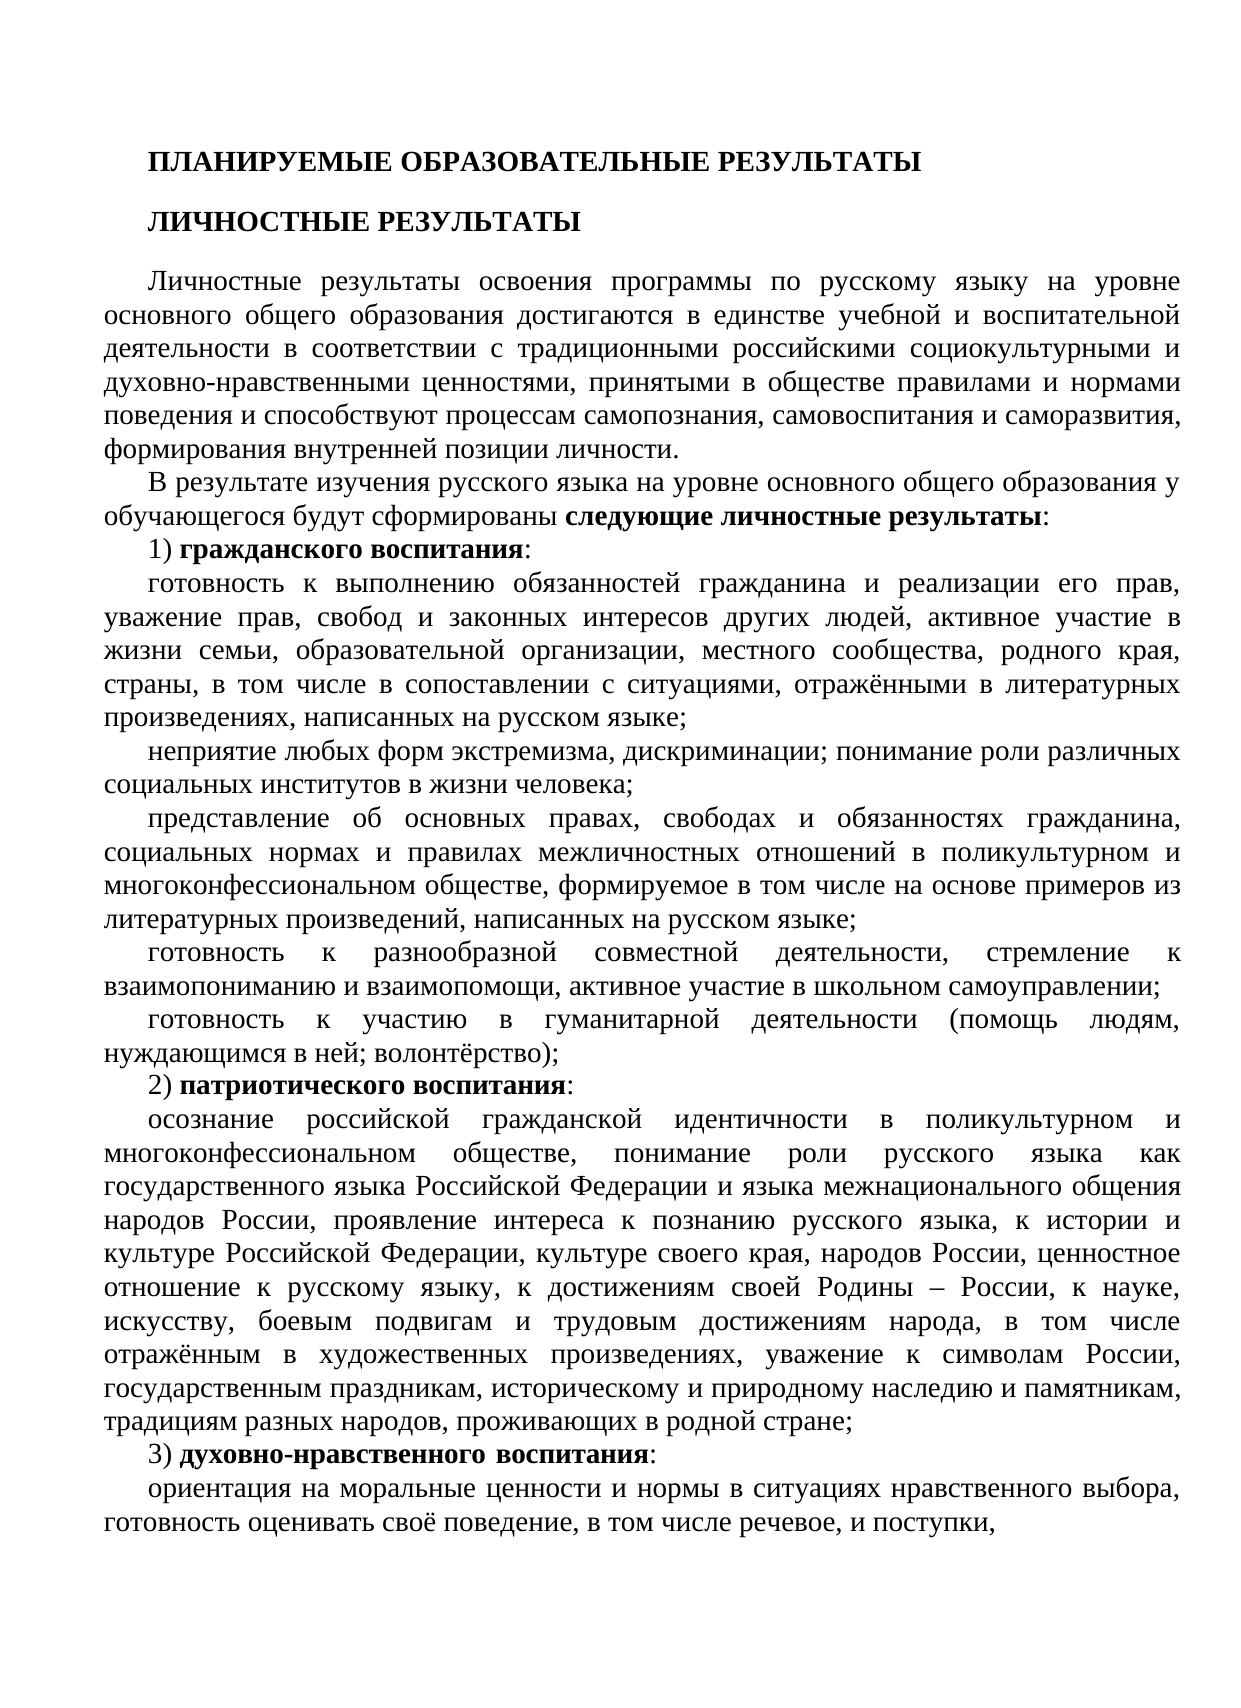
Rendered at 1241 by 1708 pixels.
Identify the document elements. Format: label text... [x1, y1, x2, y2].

text осознание российской гражданской идентичности в поликультурном и многоконфессиональном обществе, понимание роли русского языка как государственного языка Российской Федерации и языка межнационального общения народов России, проявление интереса к познанию русского языка, к истории и культуре Российской Федерации, культуре своего края, народов России, ценностное отношение к русскому языку, к достижениям своей Родины – России, к науке, искусству, боевым подвигам и трудовым достижениям народа, в том числе отражённым в художественных произведениях, уважение к символам России, государственным праздникам, историческому и природному наследию и памятникам, традициям разных народов, проживающих в родной стране; [103, 1101, 1182, 1437]
subtitle духовно-нравственного воспитания: [148, 1437, 1198, 1470]
text готовность к выполнению обязанностей гражданина и реализации его прав, уважение прав, свобод и законных интересов других людей, активное участие в жизни семьи, образовательной организации, местного сообщества, родного края, страны, в том числе в сопоставлении с ситуациями, отражёнными в литературных произведениях, написанных на русском языке; [103, 565, 1181, 733]
text готовность к разнообразной совместной деятельности, стремление к взаимопониманию и взаимопомощи, активное участие в школьном самоуправлении; [103, 934, 1182, 1001]
text Личностные результаты освоения программы по русскому языку на уровне основного общего образования достигаются в единстве учебной и воспитательной деятельности в соответствии с традиционными российскими социокультурными и духовно-нравственными ценностями, принятыми в обществе правилами и нормами поведения и способствуют процессам самопознания, самовоспитания и саморазвития, формирования внутренней позиции личности. [103, 263, 1182, 464]
text В результате изучения русского языка на уровне основного общего образования у обучающегося будут сформированы следующие личностные результаты: [103, 464, 1181, 532]
text представление об основных правах, свободах и обязанностях гражданина, социальных нормах и правилах межличностных отношений в поликультурном и многоконфессиональном обществе, формируемое в том числе на основе примеров из литературных произведений, написанных на русском языке; [103, 800, 1182, 934]
subtitle гражданского воспитания: [148, 532, 1198, 565]
text готовность к участию в гуманитарной деятельности (помощь людям, нуждающимся в ней; волонтёрство); [103, 1001, 1181, 1068]
subtitle патриотического воспитания: [148, 1068, 1198, 1101]
text ориентация на моральные ценности и нормы в ситуациях нравственного выбора, готовность оценивать своё поведение, в том числе речевое, и поступки, [103, 1470, 1181, 1537]
subtitle ПЛАНИРУЕМЫЕ ОБРАЗОВАТЕЛЬНЫЕ РЕЗУЛЬТАТЫ ЛИЧНОСТНЫЕ РЕЗУЛЬТАТЫ [148, 144, 976, 237]
text неприятие любых форм экстремизма, дискриминации; понимание роли различных социальных институтов в жизни человека; [103, 733, 1181, 800]
